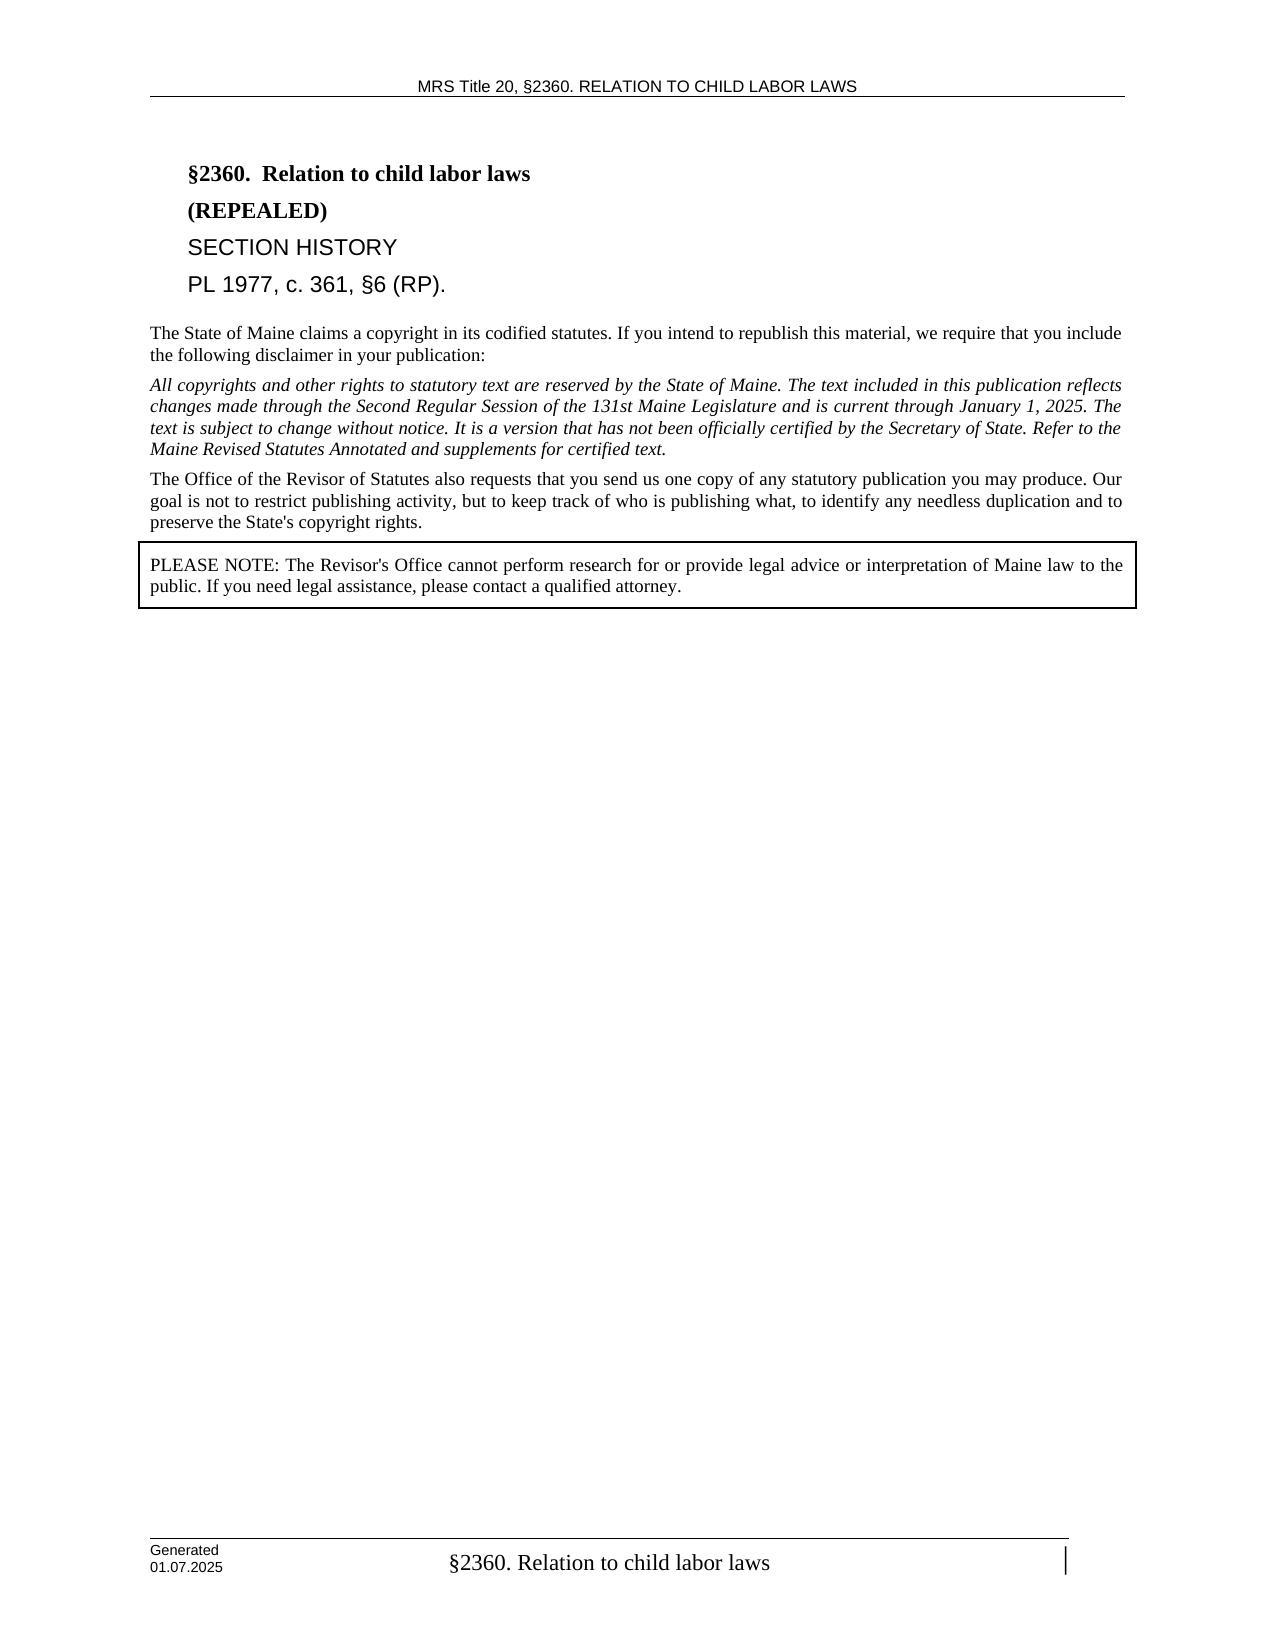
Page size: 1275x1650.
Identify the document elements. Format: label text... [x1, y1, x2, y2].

text All copyrights and other rights to statutory text are reserved by the State of Maine. The text included in this publication reflects changes made through the Second Regular Session of the 131st Maine Legislature and is current through January 1, 2025 . The text is subject to change without notice. It is a version that has not been officially certified by the Secretary of State. Refer to the Maine Revised Statutes Annotated and supplements for certified text. [150, 373, 1125, 460]
text The Office of the Revisor of Statutes also requests that you send us one copy of any statutory publication you may produce. Our goal is not to restrict publishing activity, but to keep track of who is publishing what, to identify any needless duplication and to preserve the State's copyright rights. [150, 468, 1125, 533]
text PLEASE NOTE: The Revisor's Office cannot perform research for or provide legal advice or interpretation of Maine law to the public. If you need legal assistance, please contact a qualified attorney. [140, 543, 1135, 607]
text (REPEALED) [187, 197, 1125, 223]
text The State of Maine claims a copyright in its codified statutes. If you intend to republish this material, we require that you include the following disclaimer in your publication: [150, 322, 1125, 365]
text PL 1977, c. 361, §6 (RP). [187, 271, 1125, 297]
text SECTION HISTORY [187, 234, 1125, 260]
text §2360. Relation to child labor laws [187, 160, 1125, 187]
